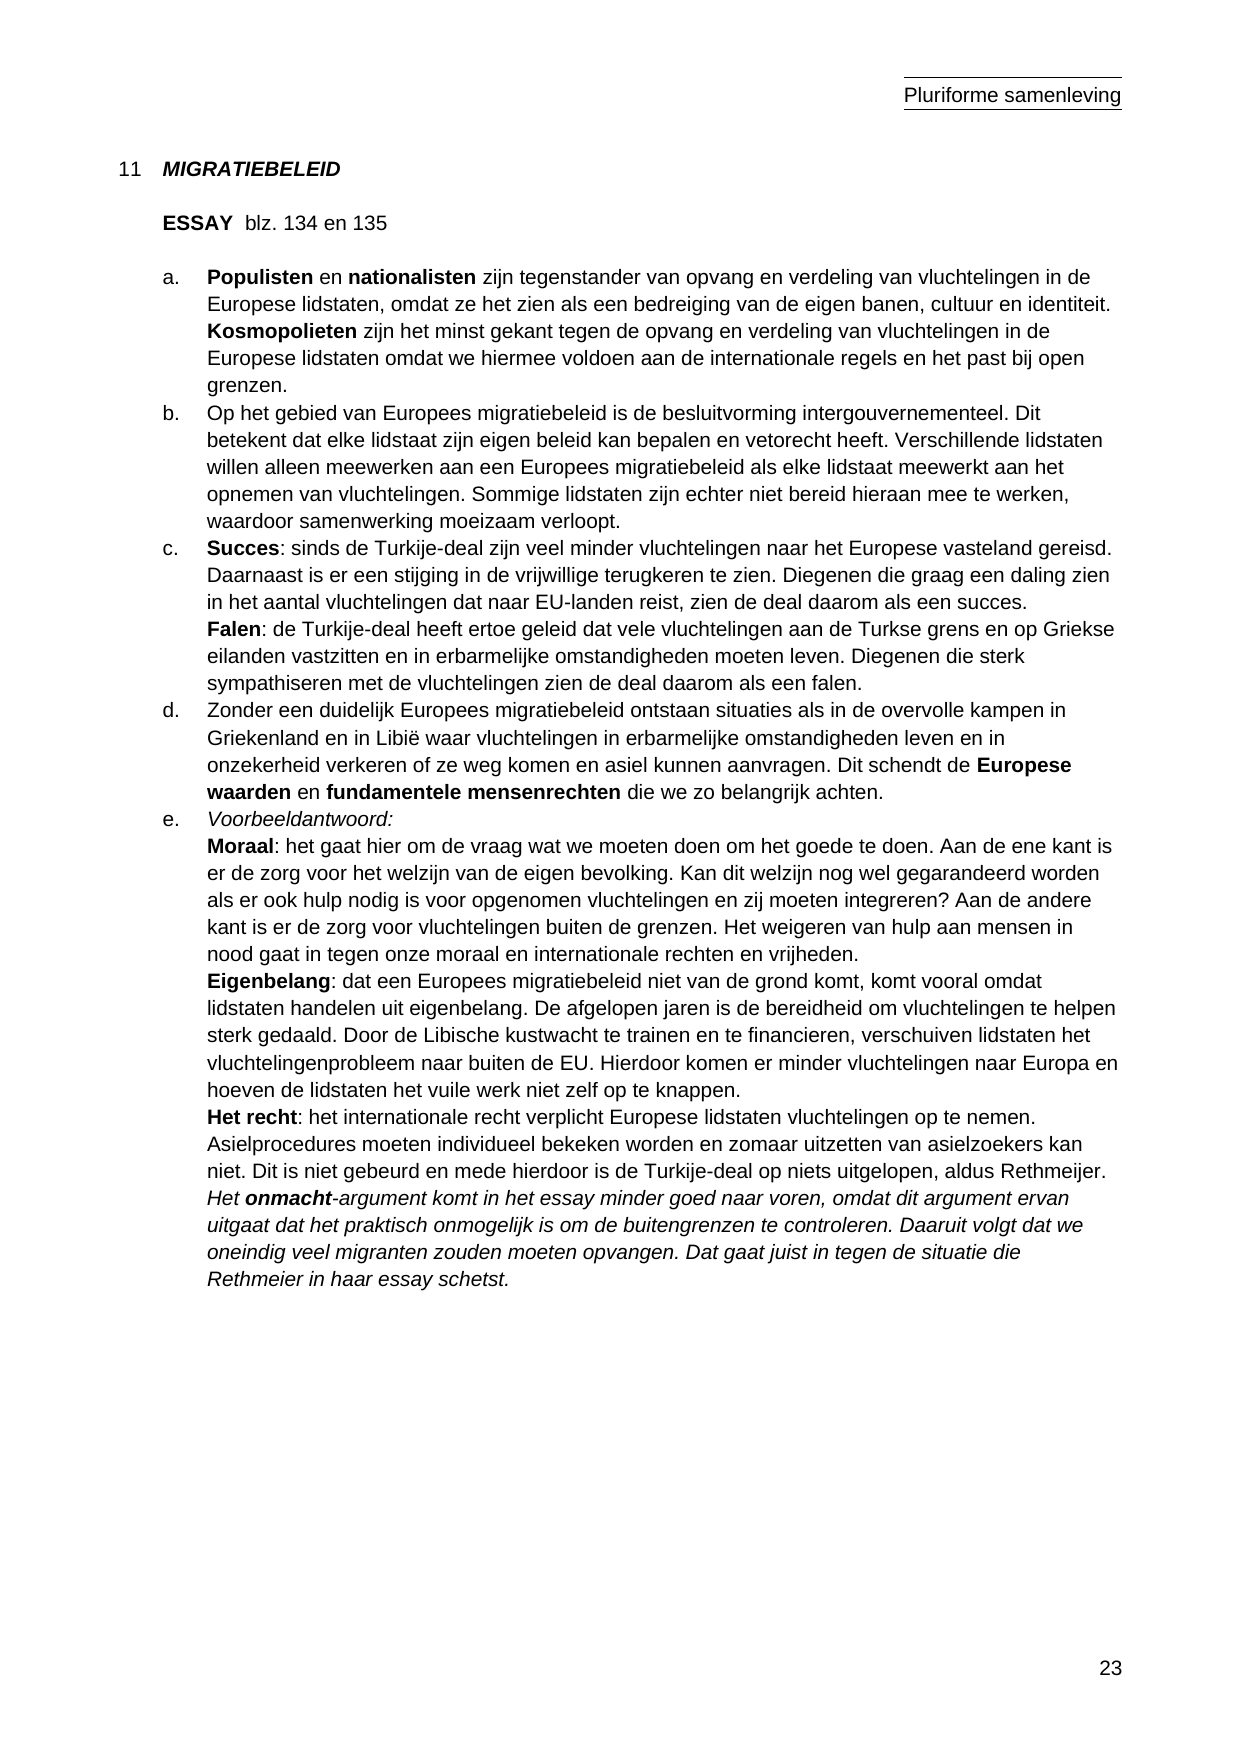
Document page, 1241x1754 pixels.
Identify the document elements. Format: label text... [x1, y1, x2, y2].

text 11 Migratiebeleid [118, 153, 1122, 181]
text Falen: de Turkije-deal heeft ertoe geleid dat vele vluchtelingen aan de Turkse grens en op Griekse eilanden vastzitten en in erbarmelijke omstandigheden moeten leven. Diegenen die sterk sympathiseren met de vluchtelingen zien de deal daarom als een falen. [207, 614, 1122, 695]
text a. Populisten en nationalisten zijn tegenstander van opvang en verdeling van vluchtelingen in de Europese lidstaten, omdat ze het zien als een bedreiging van de eigen banen, cultuur en identiteit. [162, 262, 1122, 316]
text Het onmacht-argument komt in het essay minder goed naar voren, omdat dit argument ervan uitgaat dat het praktisch onmogelijk is om de buitengrenzen te controleren. Daaruit volgt dat we oneindig veel migranten zouden moeten opvangen. Dat gaat juist in tegen de situatie die Rethmeier in haar essay schetst. [207, 1183, 1122, 1291]
text e. Voorbeeldantwoord: [162, 803, 1122, 831]
text d. Zonder een duidelijk Europees migratiebeleid ontstaan situaties als in de overvolle kampen in Griekenland en in Libië waar vluchtelingen in erbarmelijke omstandigheden leven en in onzekerheid verkeren of ze weg komen en asiel kunnen aanvragen. Dit schendt de Europese waarden en fundamentele mensenrechten die we zo belangrijk achten. [162, 695, 1122, 803]
text b. Op het gebied van Europees migratiebeleid is de besluitvorming intergouvernementeel. Dit betekent dat elke lidstaat zijn eigen beleid kan bepalen en vetorecht heeft. Verschillende lidstaten willen alleen meewerken aan een Europees migratiebeleid als elke lidstaat meewerkt aan het opnemen van vluchtelingen. Sommige lidstaten zijn echter niet bereid hieraan mee te werken, waardoor samenwerking moeizaam verloopt. [162, 397, 1122, 533]
text Kosmopolieten zijn het minst gekant tegen de opvang en verdeling van vluchtelingen in de Europese lidstaten omdat we hiermee voldoen aan de internationale regels en het past bij open grenzen. [207, 316, 1122, 397]
text c. Succes: sinds de Turkije-deal zijn veel minder vluchtelingen naar het Europese vasteland gereisd. Daarnaast is er een stijging in de vrijwillige terugkeren te zien. Diegenen die graag een daling zien in het aantal vluchtelingen dat naar EU-landen reist, zien de deal daarom als een succes. [162, 533, 1122, 614]
text Moraal: het gaat hier om de vraag wat we moeten doen om het goede te doen. Aan de ene kant is er de zorg voor het welzijn van de eigen bevolking. Kan dit welzijn nog wel gegarandeerd worden als er ook hulp nodig is voor opgenomen vluchtelingen en zij moeten integreren? Aan de andere kant is er de zorg voor vluchtelingen buiten de grenzen. Het weigeren van hulp aan mensen in nood gaat in tegen onze moraal en internationale rechten en vrijheden. [207, 831, 1122, 966]
text Eigenbelang: dat een Europees migratiebeleid niet van de grond komt, komt vooral omdat lidstaten handelen uit eigenbelang. De afgelopen jaren is de bereidheid om vluchtelingen te helpen sterk gedaald. Door de Libische kustwacht te trainen en te financieren, verschuiven lidstaten het vluchtelingenprobleem naar buiten de EU. Hierdoor komen er minder vluchtelingen naar Europa en hoeven de lidstaten het vuile werk niet zelf op te knappen. [207, 966, 1122, 1101]
text ESSAY blz. 134 en 135 [162, 208, 1122, 235]
text Het recht: het internationale recht verplicht Europese lidstaten vluchtelingen op te nemen. Asielprocedures moeten individueel bekeken worden en zomaar uitzetten van asielzoekers kan niet. Dit is niet gebeurd en mede hierdoor is de Turkije-deal op niets uitgelopen, aldus Rethmeijer. [207, 1101, 1122, 1183]
